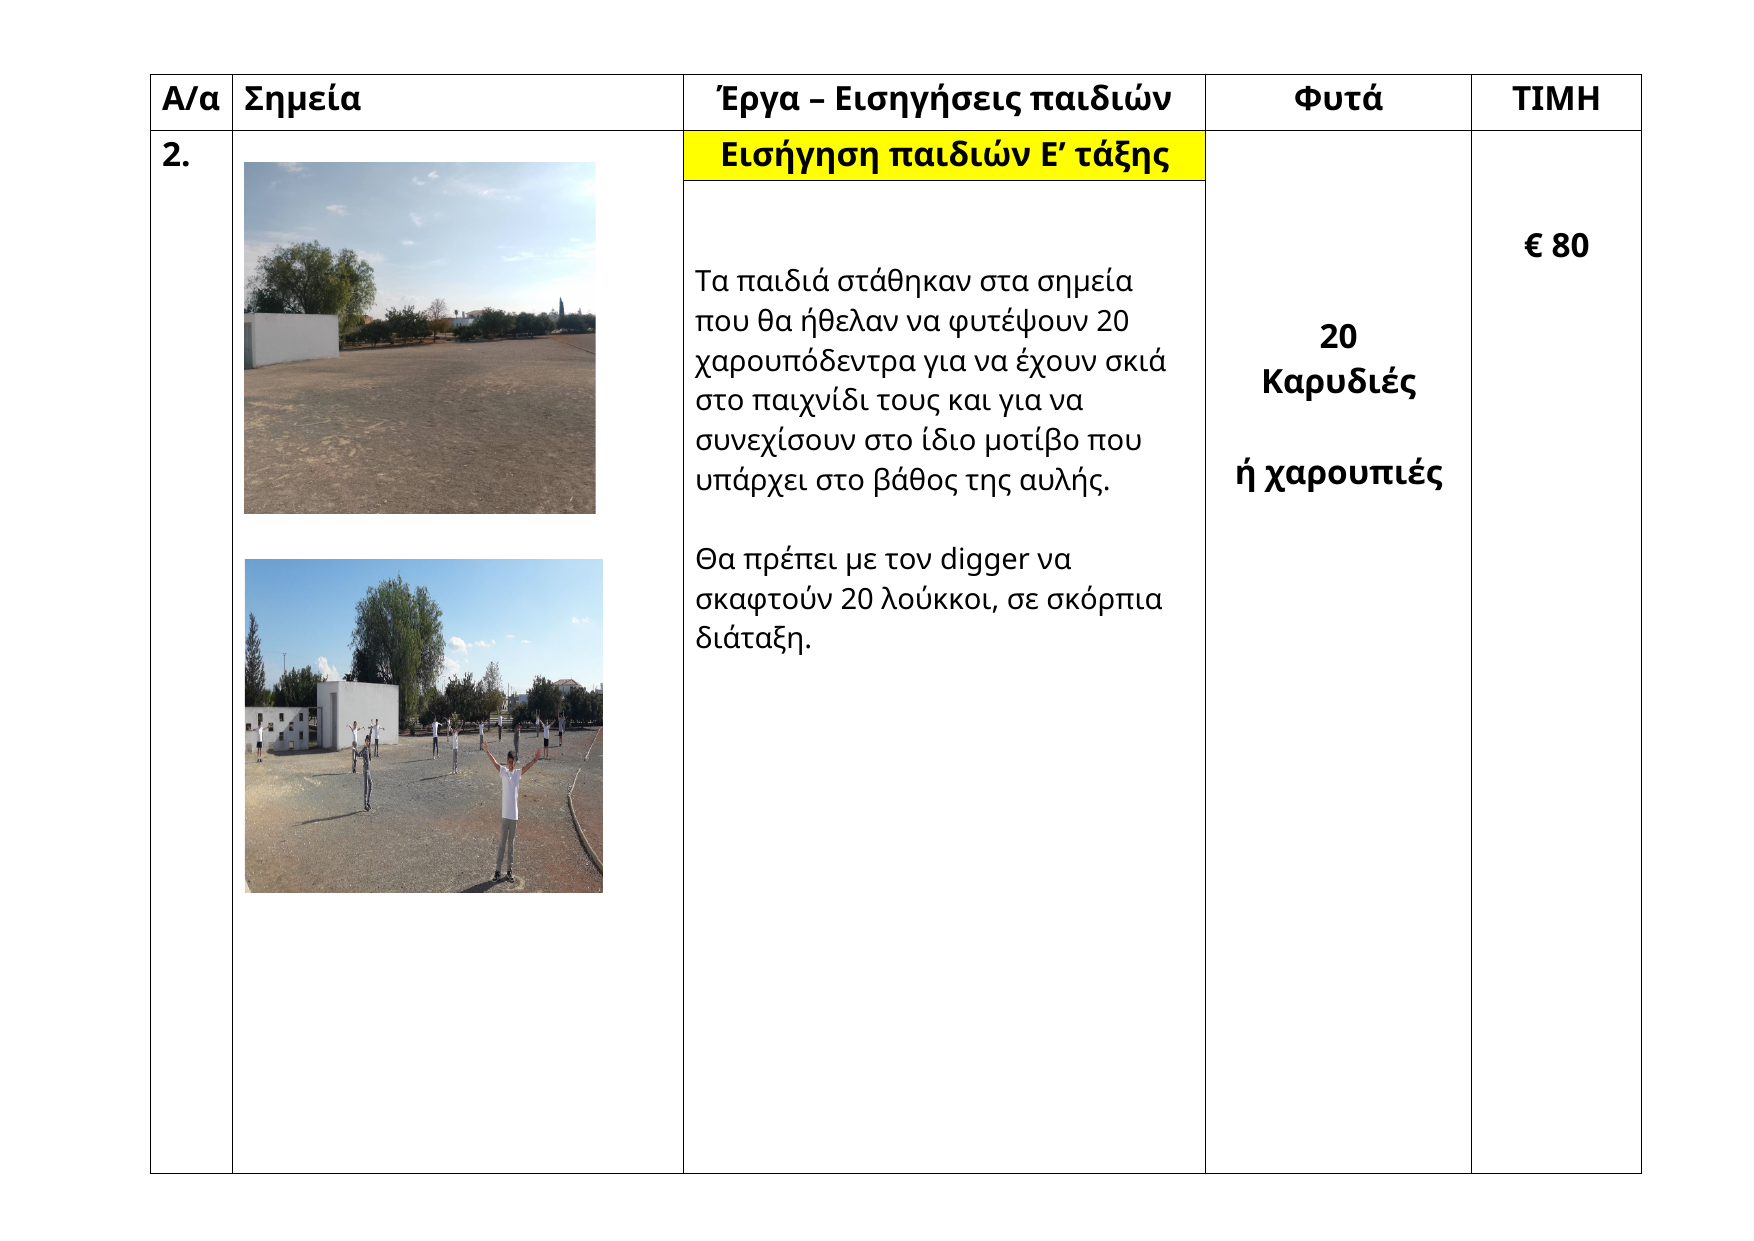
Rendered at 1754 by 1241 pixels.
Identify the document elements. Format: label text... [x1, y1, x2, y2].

table_cell 20 Καρυδιές ή χαρουπιές [1206, 131, 1471, 1173]
table_cell Σημεία [233, 75, 683, 130]
table_cell Φυτά [1206, 75, 1471, 130]
table_cell Έργα – Εισηγήσεις παιδιών [684, 75, 1205, 130]
table_cell Εισήγηση παιδιών Ε’ τάξης [684, 131, 1205, 180]
table_cell [233, 131, 683, 1173]
picture [244, 162, 596, 514]
table_cell 2. [151, 131, 232, 1173]
table_cell ΤΙΜΗ [1472, 75, 1641, 130]
table_cell Α/α [151, 75, 232, 130]
table_cell € 80 [1472, 131, 1641, 1173]
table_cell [684, 181, 1205, 1173]
